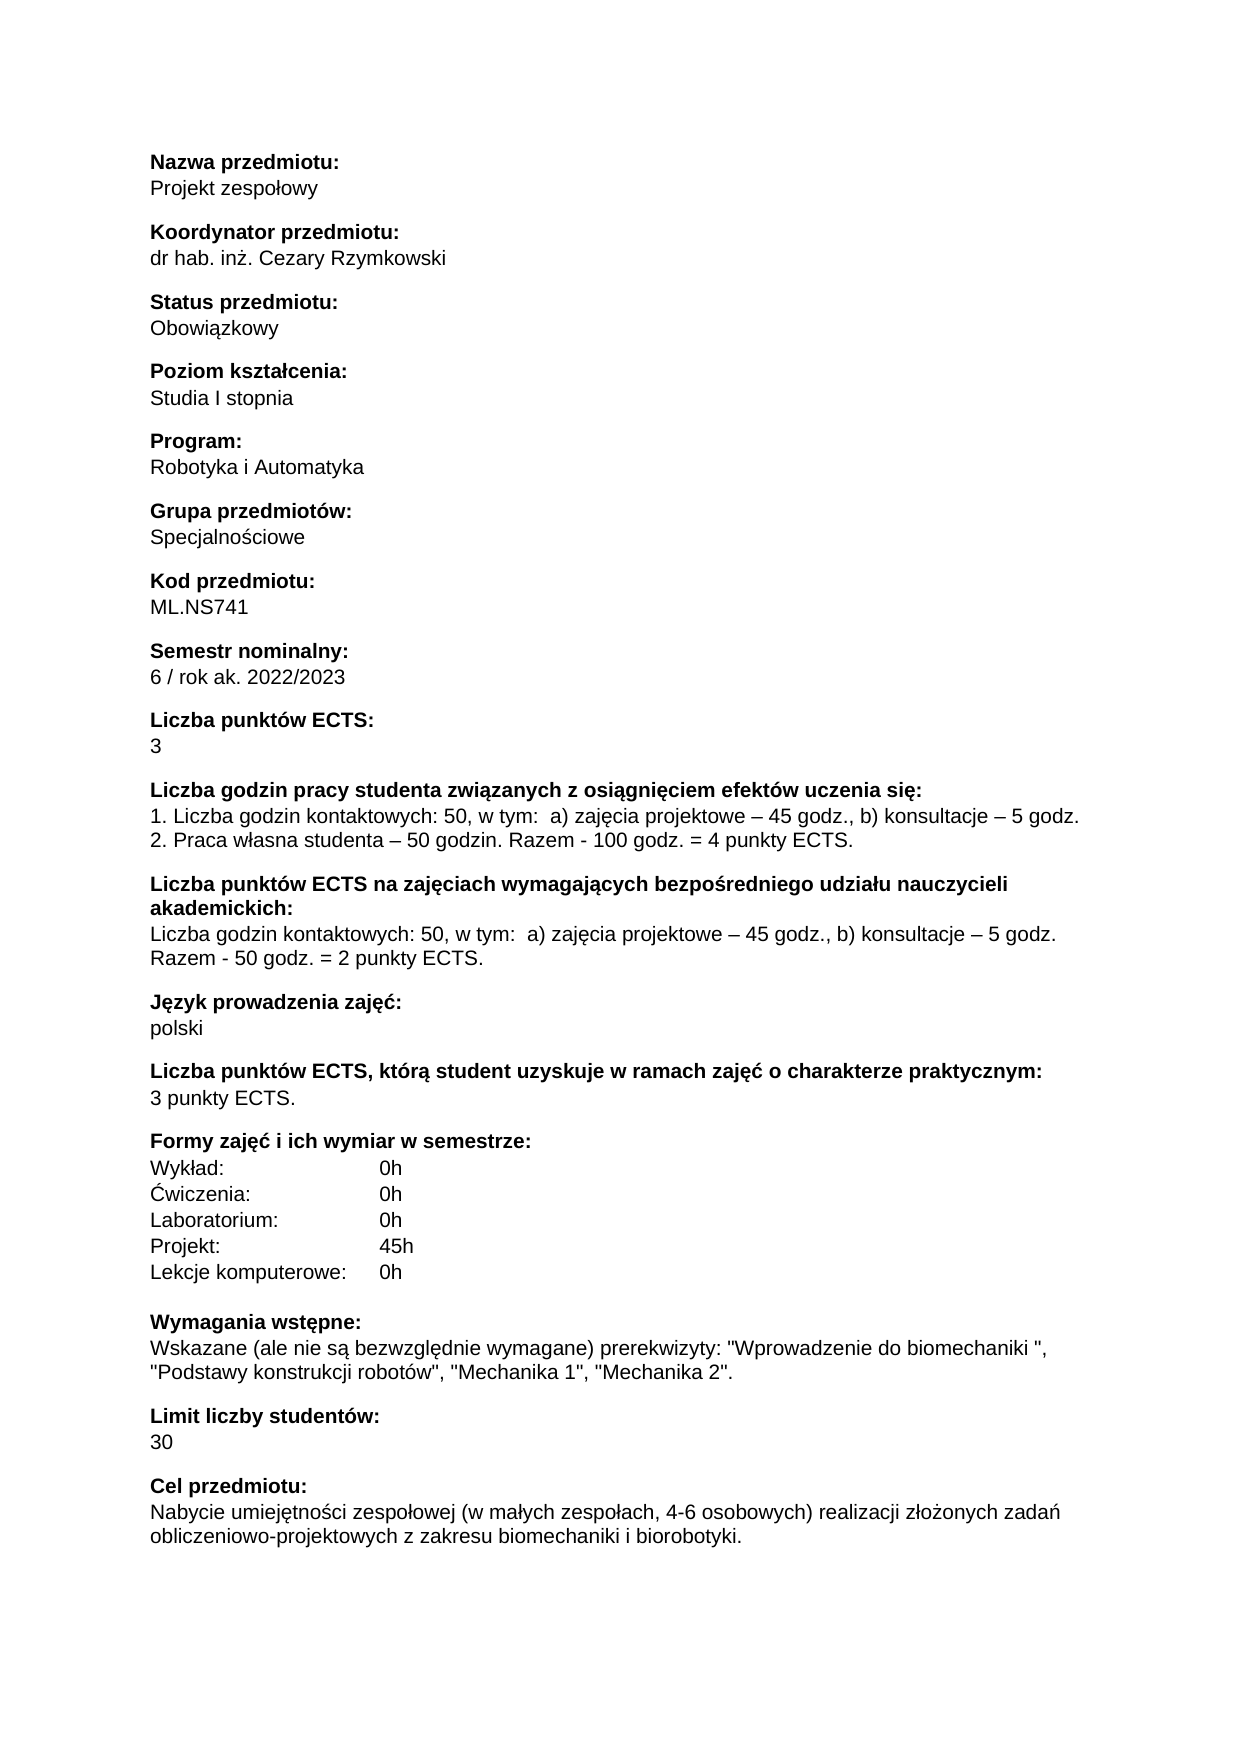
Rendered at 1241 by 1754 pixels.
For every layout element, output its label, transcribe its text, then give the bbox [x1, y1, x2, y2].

table_cell Lekcje komputerowe: [140, 1260, 367, 1284]
text Studia I stopnia [150, 385, 1090, 409]
text Limit liczby studentów: [150, 1404, 1090, 1428]
text Formy zajęć i ich wymiar w semestrze: [150, 1129, 1090, 1153]
text 30 [150, 1430, 1090, 1454]
table_cell Projekt: [140, 1234, 367, 1258]
text Liczba punktów ECTS, którą student uzyskuje w ramach zajęć o charakterze praktycznym: [150, 1059, 1090, 1083]
table_header 0h [369, 1156, 597, 1180]
text Wymagania wstępne: [150, 1310, 1090, 1334]
text Liczba godzin pracy studenta związanych z osiągnięciem efektów uczenia się: [150, 778, 1090, 802]
text Liczba godzin kontaktowych: 50, w tym: a) zajęcia projektowe – 45 godz., b) konsultacje – 5 godz. Razem - 50 godz. = 2 punkty ECTS. [150, 922, 1090, 970]
table_cell 45h [369, 1232, 597, 1258]
table_header Wykład: [140, 1156, 367, 1180]
text Wskazane (ale nie są bezwzględnie wymagane) prerekwizyty: "Wprowadzenie do biomechaniki ", "Podstawy konstrukcji robotów", "Mechanika 1", "Mechanika 2". [150, 1336, 1090, 1384]
text Poziom kształcenia: [150, 359, 1090, 383]
table_cell 0h [369, 1206, 597, 1232]
table_cell Ćwiczenia: [140, 1182, 367, 1206]
text polski [150, 1016, 1090, 1039]
text Koordynator przedmiotu: [150, 220, 1090, 244]
text Status przedmiotu: [150, 289, 1090, 313]
text Specjalnościowe [150, 525, 1090, 549]
text dr hab. inż. Cezary Rzymkowski [150, 246, 1090, 270]
table_cell 0h [369, 1258, 597, 1284]
text Nabycie umiejętności zespołowej (w małych zespołach, 4-6 osobowych) realizacji złożonych zadań obliczeniowo-projektowych z zakresu biomechaniki i biorobotyki. [150, 1499, 1090, 1547]
text Program: [150, 429, 1090, 453]
text Obowiązkowy [150, 316, 1090, 339]
text ML.NS741 [150, 595, 1090, 619]
text Liczba punktów ECTS na zajęciach wymagających bezpośredniego udziału nauczycieli akademickich: [150, 872, 1090, 920]
text Robotyka i Automatyka [150, 455, 1090, 479]
text 3 punkty ECTS. [150, 1085, 1090, 1109]
text 1. Liczba godzin kontaktowych: 50, w tym: a) zajęcia projektowe – 45 godz., b) konsultacje – 5 godz. 2. Praca własna studenta – 50 godzin. Razem - 100 godz. = 4 punkty ECTS. [150, 804, 1090, 852]
text Liczba punktów ECTS: [150, 708, 1090, 732]
text Nazwa przedmiotu: [150, 150, 1090, 174]
text Semestr nominalny: [150, 638, 1090, 662]
text Kod przedmiotu: [150, 569, 1090, 593]
table_cell Laboratorium: [140, 1208, 367, 1232]
text 6 / rok ak. 2022/2023 [150, 664, 1090, 688]
text Projekt zespołowy [150, 176, 1090, 200]
table_cell 0h [369, 1180, 597, 1206]
text 3 [150, 734, 1090, 758]
text Grupa przedmiotów: [150, 499, 1090, 523]
text Język prowadzenia zajęć: [150, 989, 1090, 1013]
text Cel przedmiotu: [150, 1473, 1090, 1497]
